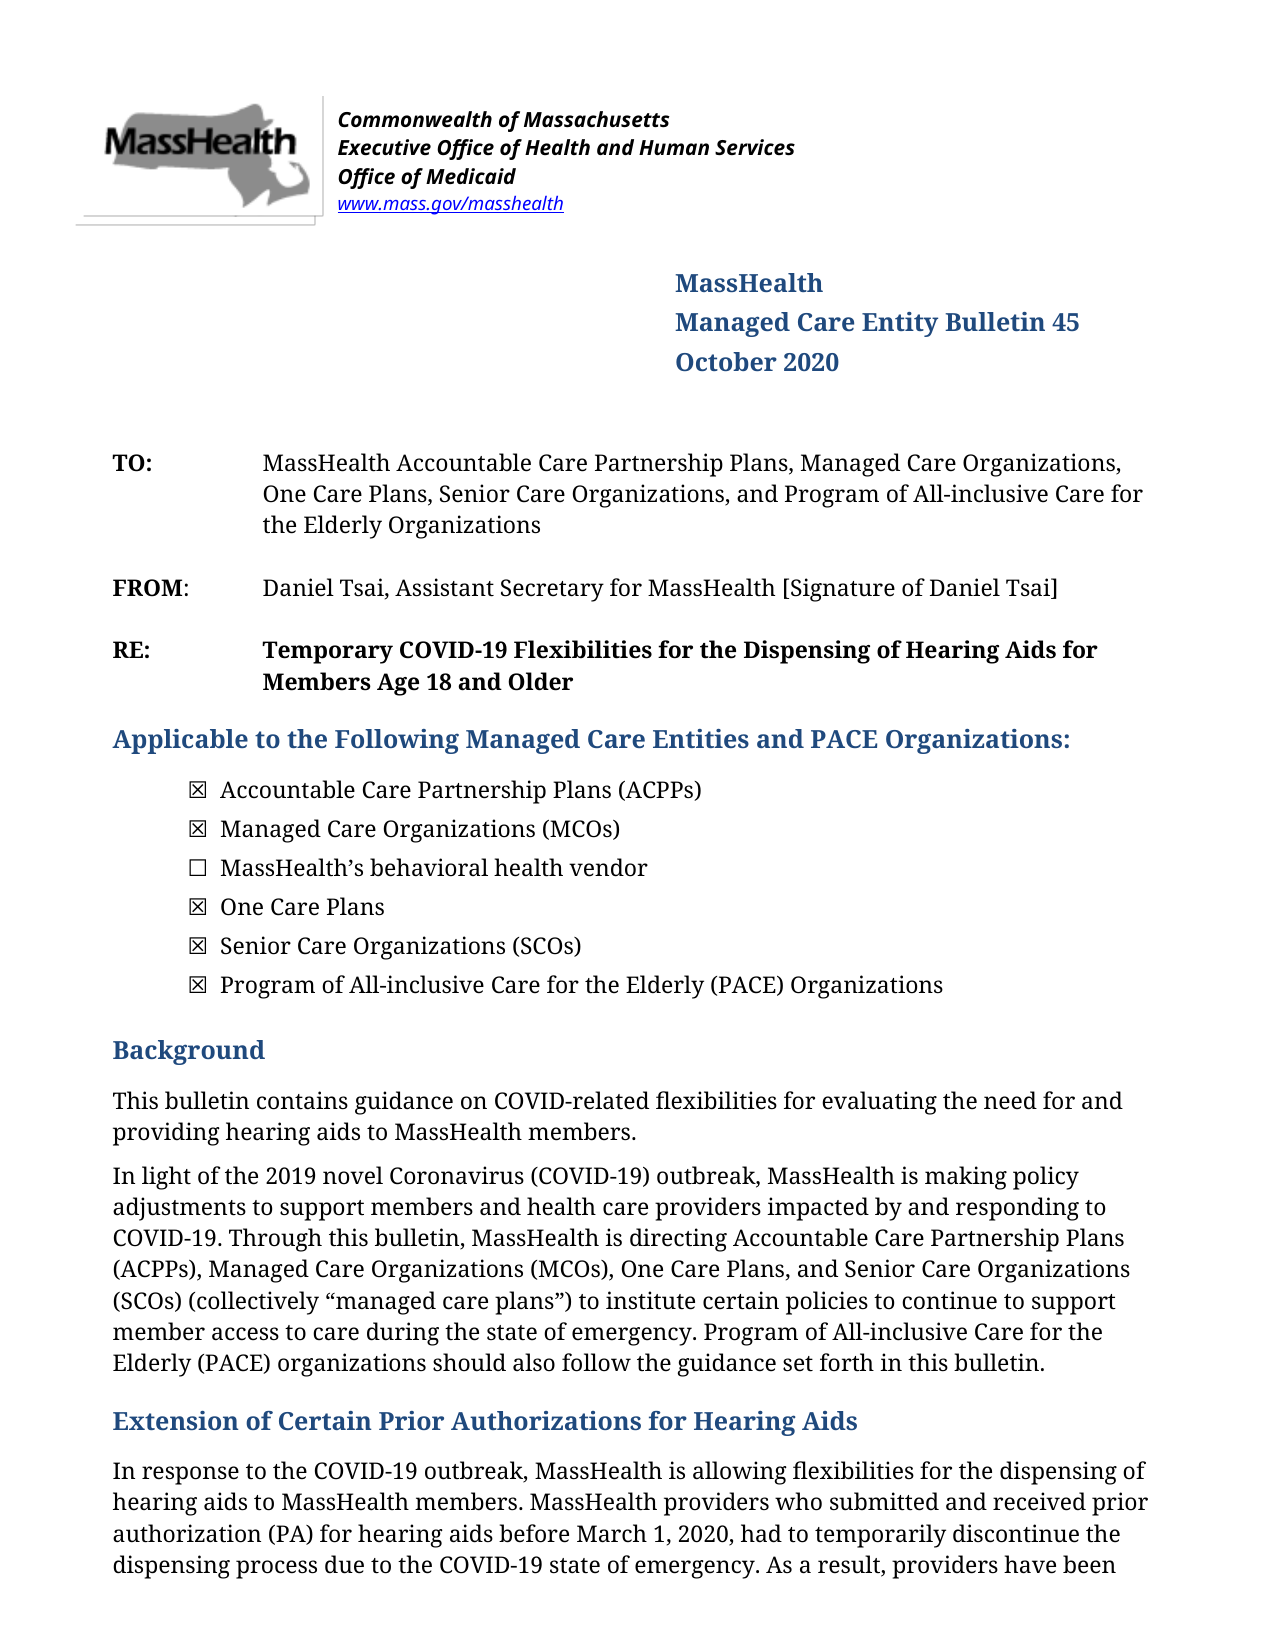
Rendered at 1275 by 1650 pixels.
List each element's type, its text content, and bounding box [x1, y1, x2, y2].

subtitle Extension of Certain Prior Authorizations for Hearing Aids [112, 1403, 1162, 1437]
subtitle MassHealth Managed Care Entity Bulletin 45 October 2020 [675, 266, 1162, 378]
subtitle Applicable to the Following Managed Care Entities and PACE Organizations: [112, 722, 1162, 756]
text This bulletin contains guidance on COVID-related flexibilities for evaluating the need for and providing hearing aids to MassHealth members. [112, 1084, 1162, 1147]
subtitle Background [112, 1033, 1162, 1067]
text FROM: Daniel Tsai, Assistant Secretary for MassHealth [Signature of Daniel Tsai] [112, 572, 1162, 603]
text www.mass.gov/masshealth [337, 190, 1162, 216]
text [112, 1455, 1162, 1580]
text Office of Medicaid [337, 162, 1162, 190]
text TO: MassHealth Accountable Care Partnership Plans, Managed Care Organizations, One Care Plans, Senior Care Organizations, and Program of All-inclusive Care for the Elderly Organizations [112, 447, 1162, 541]
text Executive Office of Health and Human Services [337, 133, 1162, 162]
text Commonwealth of Massachusetts [337, 105, 1162, 133]
text In light of the 2019 novel Coronavirus (COVID-19) outbreak, MassHealth is making policy adjustments to support members and health care providers impacted by and responding to COVID-19. Through this bulletin, MassHealth is directing Accountable Care Partnership Plans (ACPPs), Managed Care Organizations (MCOs), One Care Plans, and Senior Care Organizations (SCOs) (collectively “managed care plans”) to institute certain policies to continue to support member access to care during the state of emergency. Program of All-inclusive Care for the Elderly (PACE) organizations should also follow the guidance set forth in this bulletin. [112, 1159, 1162, 1378]
picture [75, 96, 325, 227]
text RE: Temporary COVID-19 Flexibilities for the Dispensing of Hearing Aids for Members Age 18 and Older [112, 634, 1162, 697]
text Accountable Care Partnership Plans (ACPPs) Managed Care Organizations (MCOs) MassHealth’s behavioral health vendor One Care Plans Senior Care Organizations (SCOs) Program of All-inclusive Care for the Elderly (PACE) Organizations [187, 773, 1162, 1000]
